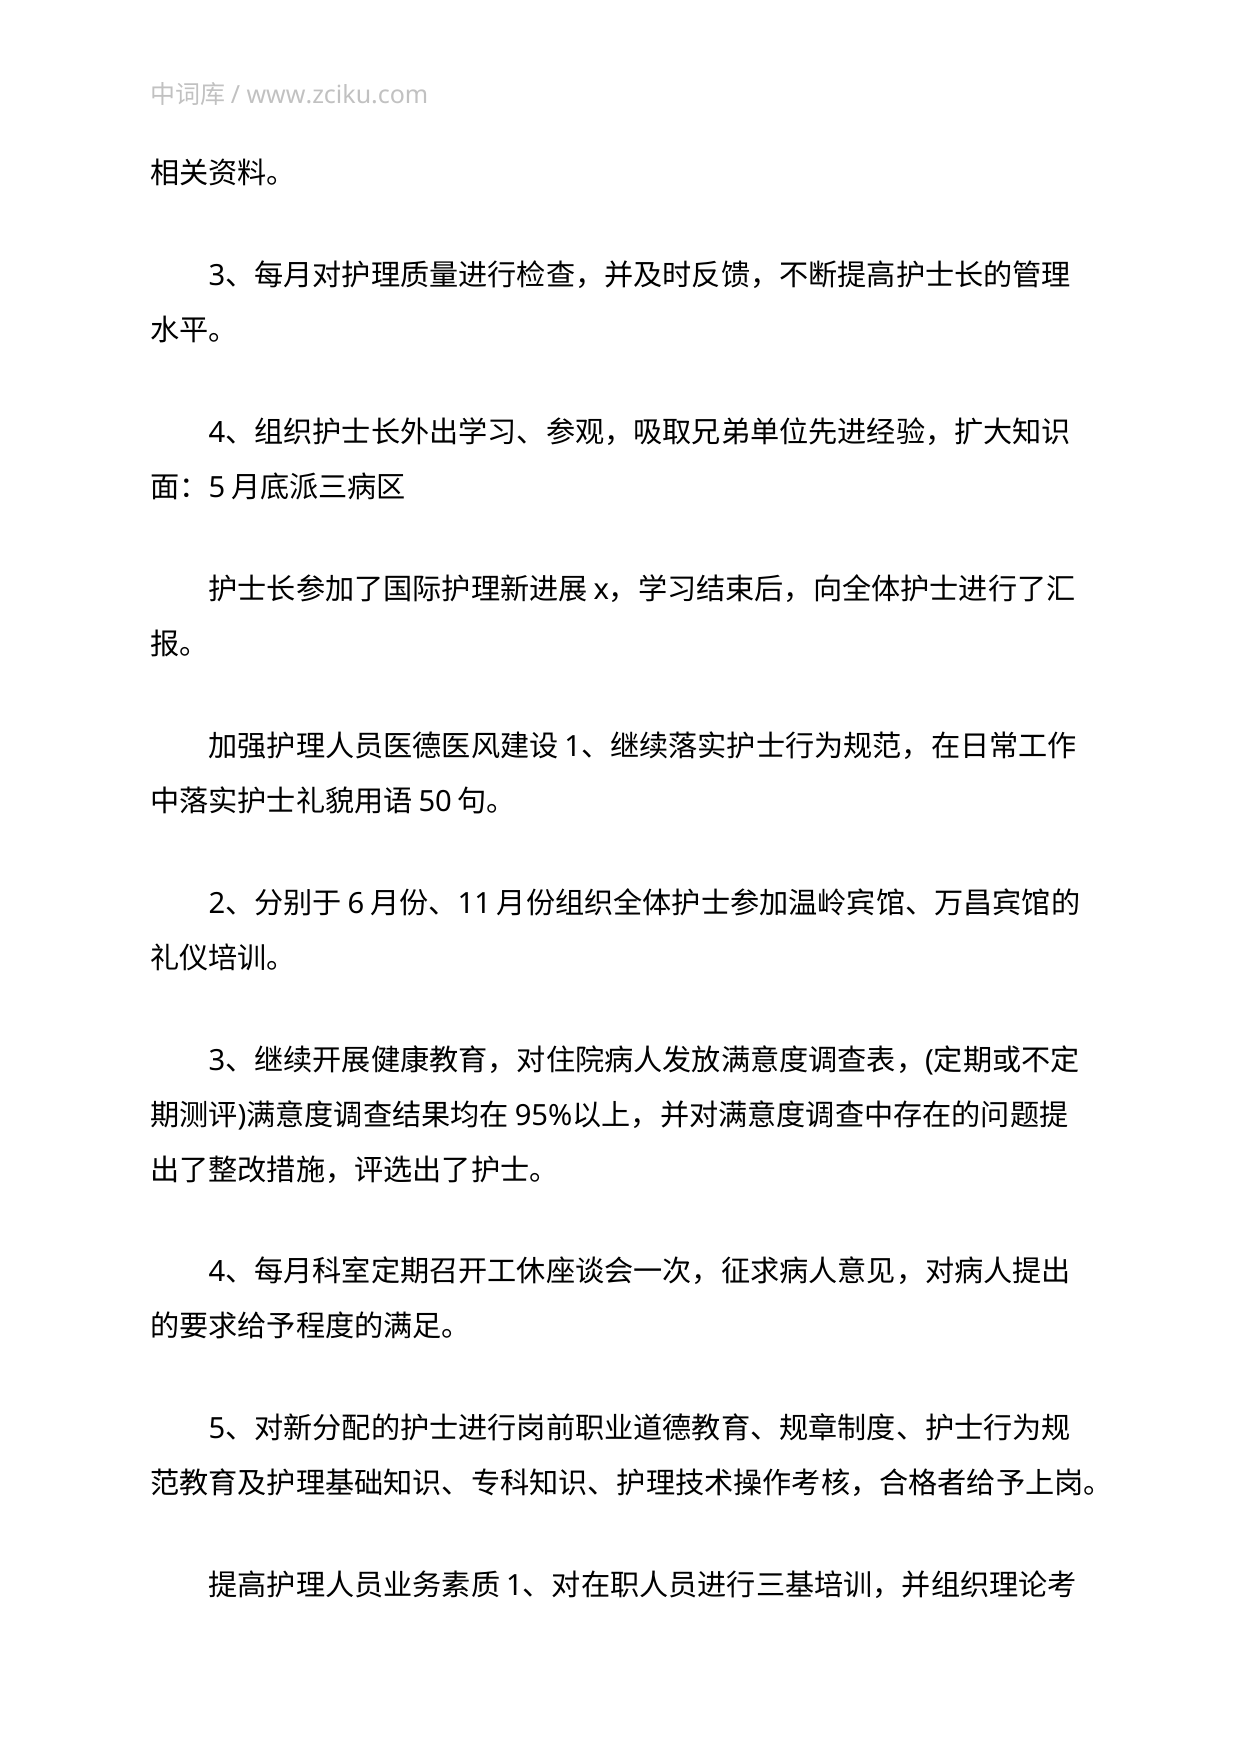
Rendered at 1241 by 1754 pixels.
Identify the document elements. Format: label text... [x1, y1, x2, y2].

text 4、组织护士长外出学习、参观，吸取兄弟单位先进经验，扩大知识面：5月底派三病区 [150, 408, 1090, 506]
text 5、对新分配的护士进行岗前职业道德教育、规章制度、护士行为规范教育及护理基础知识、专科知识、护理技术操作考核，合格者给予上岗。 [150, 1404, 1090, 1502]
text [150, 1561, 1090, 1604]
text 3、每月对护理质量进行检查，并及时反馈，不断提高护士长的管理水平。 [150, 252, 1090, 349]
text 加强护理人员医德医风建设1、继续落实护士行为规范，在日常工作中落实护士礼貌用语50句。 [150, 722, 1090, 820]
text 3、继续开展健康教育，对住院病人发放满意度调查表，(定期或不定期测评)满意度调查结果均在95%以上，并对满意度调查中存在的问题提出了整改措施，评选出了护士。 [150, 1036, 1090, 1188]
text 护士长参加了国际护理新进展x，学习结束后，向全体护士进行了汇报。 [150, 566, 1090, 663]
text 4、每月科室定期召开工休座谈会一次，征求病人意见，对病人提出的要求给予程度的满足。 [150, 1248, 1090, 1345]
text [150, 150, 1090, 192]
text 2、分别于6月份、11月份组织全体护士参加温岭宾馆、万昌宾馆的礼仪培训。 [150, 879, 1090, 977]
